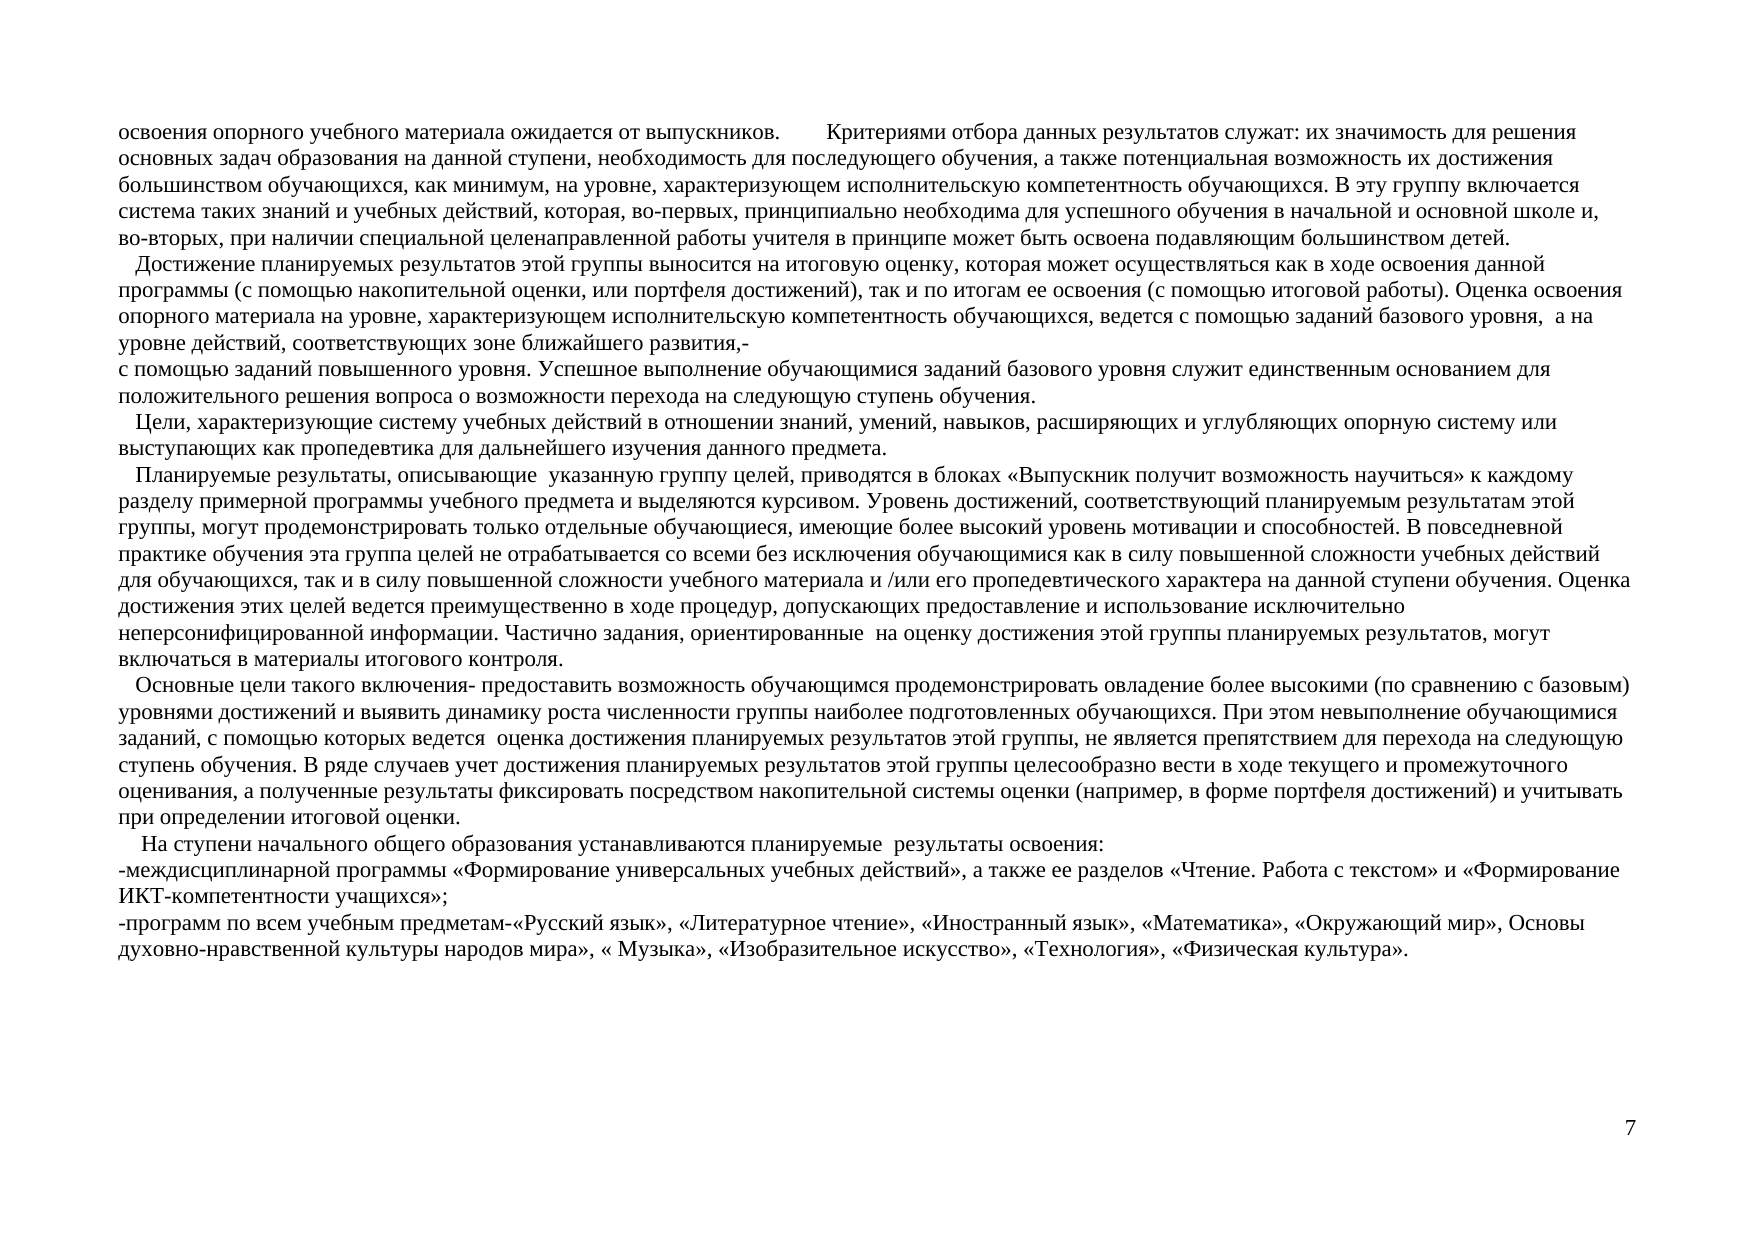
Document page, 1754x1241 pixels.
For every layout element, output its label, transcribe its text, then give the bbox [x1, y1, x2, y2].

text Планируемые результаты, описывающие указанную группу целей, приводятся в блоках «Выпускник получит возможность научиться» к каждому разделу примерной программы учебного предмета и выделяются курсивом. Уровень достижений, соответствующий планируемым результатам этой группы, могут продемонстрировать только отдельные обучающиеся, имеющие более высокий уровень мотивации и способностей. В повседневной практике обучения эта группа целей не отрабатывается со всеми без исключения обучающимися как в силу повышенной сложности учебных действий для обучающихся, так и в силу повышенной сложности учебного материала и /или его пропедевтического характера на данной ступени обучения. Оценка достижения этих целей ведется преимущественно в ходе процедур, допускающих предоставление и использование исключительно неперсонифицированной информации. Частично задания, ориентированные на оценку достижения этой группы планируемых результатов, могут включаться в материалы итогового контроля. [118, 461, 1636, 672]
text -междисциплинарной программы «Формирование универсальных учебных действий», а также ее разделов «Чтение. Работа с текстом» и «Формирование ИКТ-компетентности учащихся»; [118, 856, 1636, 909]
text -программ по всем учебным предметам-«Русский язык», «Литературное чтение», «Иностранный язык», «Математика», «Окружающий мир», Основы духовно-нравственной культуры народов мира», « Музыка», «Изобразительное искусство», «Технология», «Физическая культура». [118, 909, 1636, 961]
text На ступени начального общего образования устанавливаются планируемые результаты освоения: [118, 830, 1636, 856]
text Достижение планируемых результатов этой группы выносится на итоговую оценку, которая может осуществляться как в ходе освоения данной программы (с помощью накопительной оценки, или портфеля достижений), так и по итогам ее освоения (с помощью итоговой работы). Оценка освоения опорного материала на уровне, характеризующем исполнительскую компетентность обучающихся, ведется с помощью заданий базового уровня, а на уровне действий, соответствующих зоне ближайшего развития,- [118, 250, 1636, 355]
text Цели, характеризующие систему учебных действий в отношении знаний, умений, навыков, расширяющих и углубляющих опорную систему или выступающих как пропедевтика для дальнейшего изучения данного предмета. [118, 408, 1636, 461]
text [118, 118, 1636, 250]
text с помощью заданий повышенного уровня. Успешное выполнение обучающимися заданий базового уровня служит единственным основанием для положительного решения вопроса о возможности перехода на следующую ступень обучения. [118, 355, 1636, 408]
text Основные цели такого включения- предоставить возможность обучающимся продемонстрировать овладение более высокими (по сравнению с базовым) уровнями достижений и выявить динамику роста численности группы наиболее подготовленных обучающихся. При этом невыполнение обучающимися заданий, с помощью которых ведется оценка достижения планируемых результатов этой группы, не является препятствием для перехода на следующую ступень обучения. В ряде случаев учет достижения планируемых результатов этой группы целесообразно вести в ходе текущего и промежуточного оценивания, а полученные результаты фиксировать посредством накопительной системы оценки (например, в форме портфеля достижений) и учитывать при определении итоговой оценки. [118, 672, 1636, 830]
